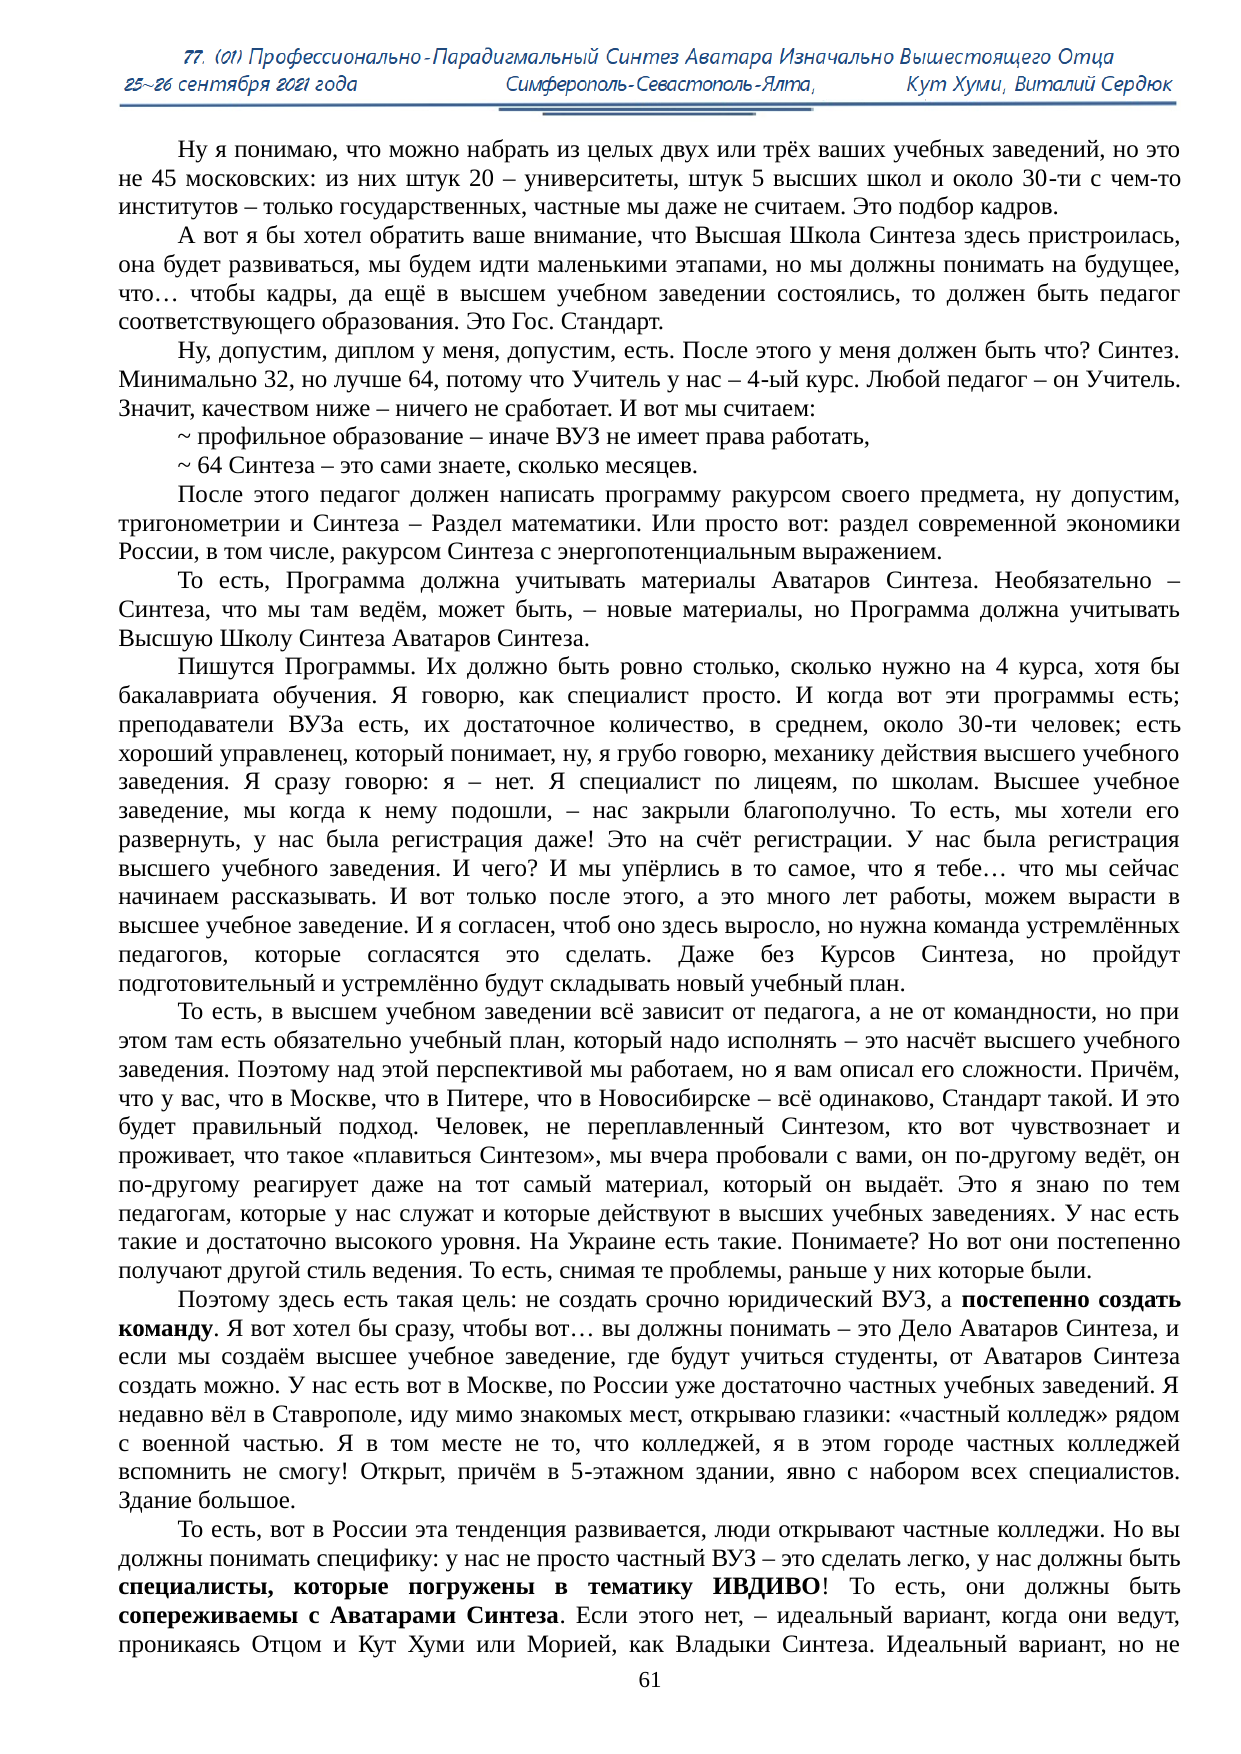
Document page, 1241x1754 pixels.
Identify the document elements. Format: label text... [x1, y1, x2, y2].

text А вот я бы хотел обратить ваше внимание, что Высшая Школа Синтеза здесь пристроилась, она будет развиваться, мы будем идти маленькими этапами, но мы должны понимать на будущее, что… чтобы кадры, да ещё в высшем учебном заведении состоялись, то должен быть педагог соответствующего образования. Это Гос. Стандарт. [118, 220, 1181, 335]
text Ну, допустим, диплом у меня, допустим, есть. После этого у меня должен быть что? Синтез. Минимально 32, но лучше 64, потому что Учитель у нас – 4-ый курс. Любой педагог – он Учитель. Значит, качеством ниже – ничего не сработает. И вот мы считаем: [118, 335, 1181, 421]
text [118, 1514, 1181, 1658]
text ~ профильное образование – иначе ВУЗ не имеет права работать, [118, 421, 1181, 450]
text Ну я понимаю, что можно набрать из целых двух или трёх ваших учебных заведений, но это не 45 московских: из них штук 20 – университеты, штук 5 высших школ и около 30-ти с чем-то институтов – только государственных, частные мы даже не считаем. Это подбор кадров. [118, 134, 1181, 220]
text После этого педагог должен написать программу ракурсом своего предмета, ну допустим, тригонометрии и Синтеза – Раздел математики. Или просто вот: раздел современной экономики России, в том числе, ракурсом Синтеза с энергопотенциальным выражением. [118, 479, 1181, 565]
text Поэтому здесь есть такая цель: не создать срочно юридический ВУЗ, а постепенно создать команду. Я вот хотел бы сразу, чтобы вот… вы должны понимать – это Дело Аватаров Синтеза, и если мы создаём высшее учебное заведение, где будут учиться студенты, от Аватаров Синтеза создать можно. У нас есть вот в Москве, по России уже достаточно частных учебных заведений. Я недавно вёл в Ставрополе, иду мимо знакомых мест, открываю глазики: «частный колледж» рядом с военной частью. Я в том месте не то, что колледжей, я в этом городе частных колледжей вспомнить не смогу! Открыт, причём в 5-этажном здании, явно с набором всех специалистов. Здание большое. [118, 1284, 1181, 1514]
text То есть, Программа должна учитывать материалы Аватаров Синтеза. Необязательно – Синтеза, что мы там ведём, может быть, – новые материалы, но Программа должна учитывать Высшую Школу Синтеза Аватаров Синтеза. [118, 565, 1181, 651]
text То есть, в высшем учебном заведении всё зависит от педагога, а не от командности, но при этом там есть обязательно учебный план, который надо исполнять – это насчёт высшего учебного заведения. Поэтому над этой перспективой мы работаем, но я вам описал его сложности. Причём, что у вас, что в Москве, что в Питере, что в Новосибирске – всё одинаково, Стандарт такой. И это будет правильный подход. Человек, не переплавленный Синтезом, кто вот чувствознает и проживает, что такое «плавиться Синтезом», мы вчера пробовали с вами, он по-другому ведёт, он по-другому реагирует даже на тот самый материал, который он выдаёт. Это я знаю по тем педагогам, которые у нас служат и которые действуют в высших учебных заведениях. У нас есть такие и достаточно высокого уровня. На Украине есть такие. Понимаете? Но вот они постепенно получают другой стиль ведения. То есть, снимая те проблемы, раньше у них которые были. [118, 996, 1181, 1284]
text Пишутся Программы. Их должно быть ровно столько, сколько нужно на 4 курса, хотя бы бакалавриата обучения. Я говорю, как специалист просто. И когда вот эти программы есть; преподаватели ВУЗа есть, их достаточное количество, в среднем, около 30-ти человек; есть хороший управленец, который понимает, ну, я грубо говорю, механику действия высшего учебного заведения. Я сразу говорю: я – нет. Я специалист по лицеям, по школам. Высшее учебное заведение, мы когда к нему подошли, – нас закрыли благополучно. То есть, мы хотели его развернуть, у нас была регистрация даже! Это на счёт регистрации. У нас была регистрация высшего учебного заведения. И чего? И мы упёрлись в то самое, что я тебе… что мы сейчас начинаем рассказывать. И вот только после этого, а это много лет работы, можем вырасти в высшее учебное заведение. И я согласен, чтоб оно здесь выросло, но нужна команда устремлённых педагогов, которые согласятся это сделать. Даже без Курсов Синтеза, но пройдут подготовительный и устремлённо будут складывать новый учебный план. [118, 651, 1181, 996]
text ~ 64 Синтеза – это сами знаете, сколько месяцев. [118, 450, 1181, 479]
